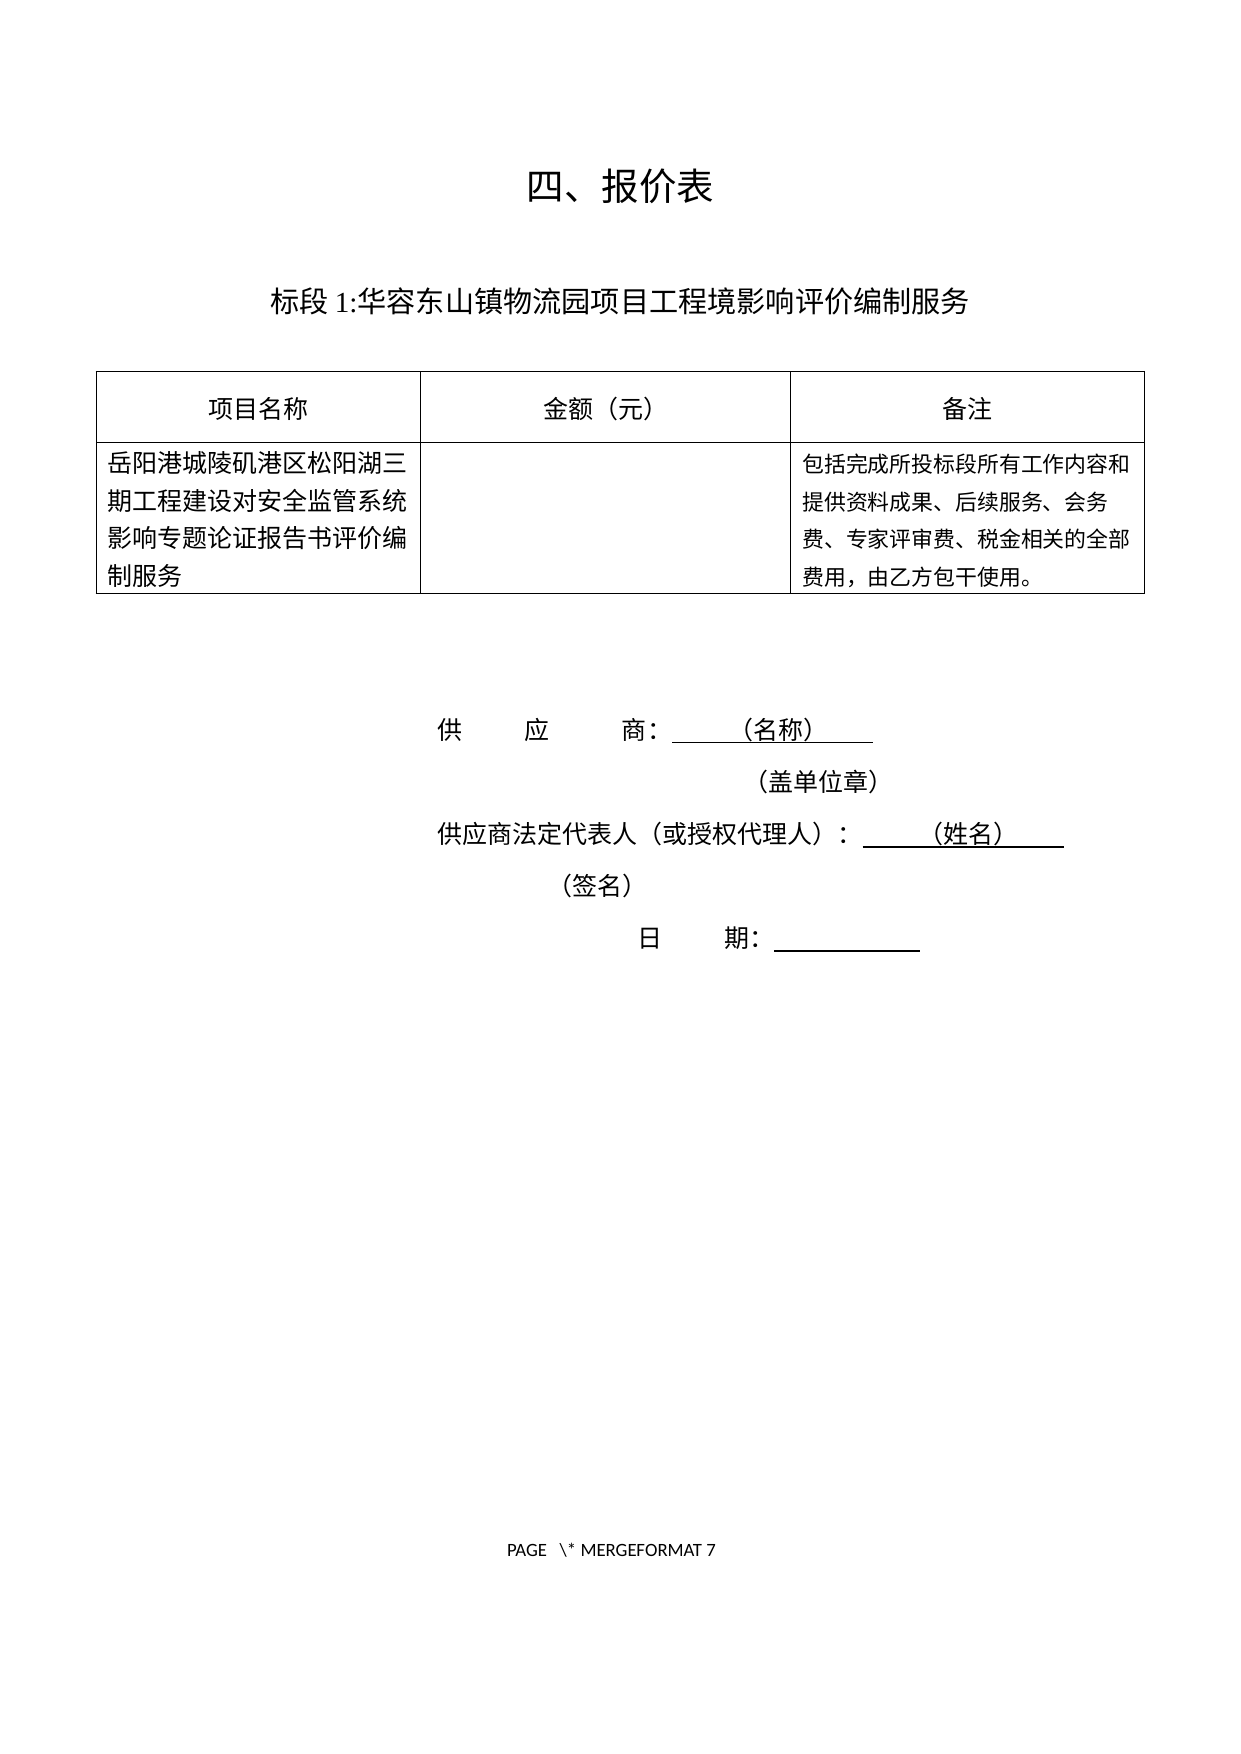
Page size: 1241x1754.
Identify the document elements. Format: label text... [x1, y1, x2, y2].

table_cell 包括完成所投标段所有工作内容和提供资料成果、后续服务、会务费、专家评审费、税金相关的全部费用，由乙方包干使用。 [791, 443, 1144, 593]
table_header 项目名称 [97, 372, 420, 442]
table_cell [421, 443, 790, 593]
text （盖单位章） [112, 750, 1128, 802]
text 日 期： [112, 906, 1128, 958]
text 四、报价表 [112, 150, 1128, 212]
text 供 应 商： （名称） [112, 698, 1128, 750]
table_header 金额（元） [421, 372, 790, 442]
text （签名） [112, 854, 1128, 906]
text 标段1:华容东山镇物流园项目工程境影响评价编制服务 [112, 267, 1128, 321]
table_cell 岳阳港城陵矶港区松阳湖三期工程建设对安全监管系统影响专题论证报告书评价编制服务 [97, 443, 420, 593]
text 供应商法定代表人（或授权代理人）： （姓名） [112, 802, 1128, 854]
table_header 备注 [791, 372, 1144, 442]
